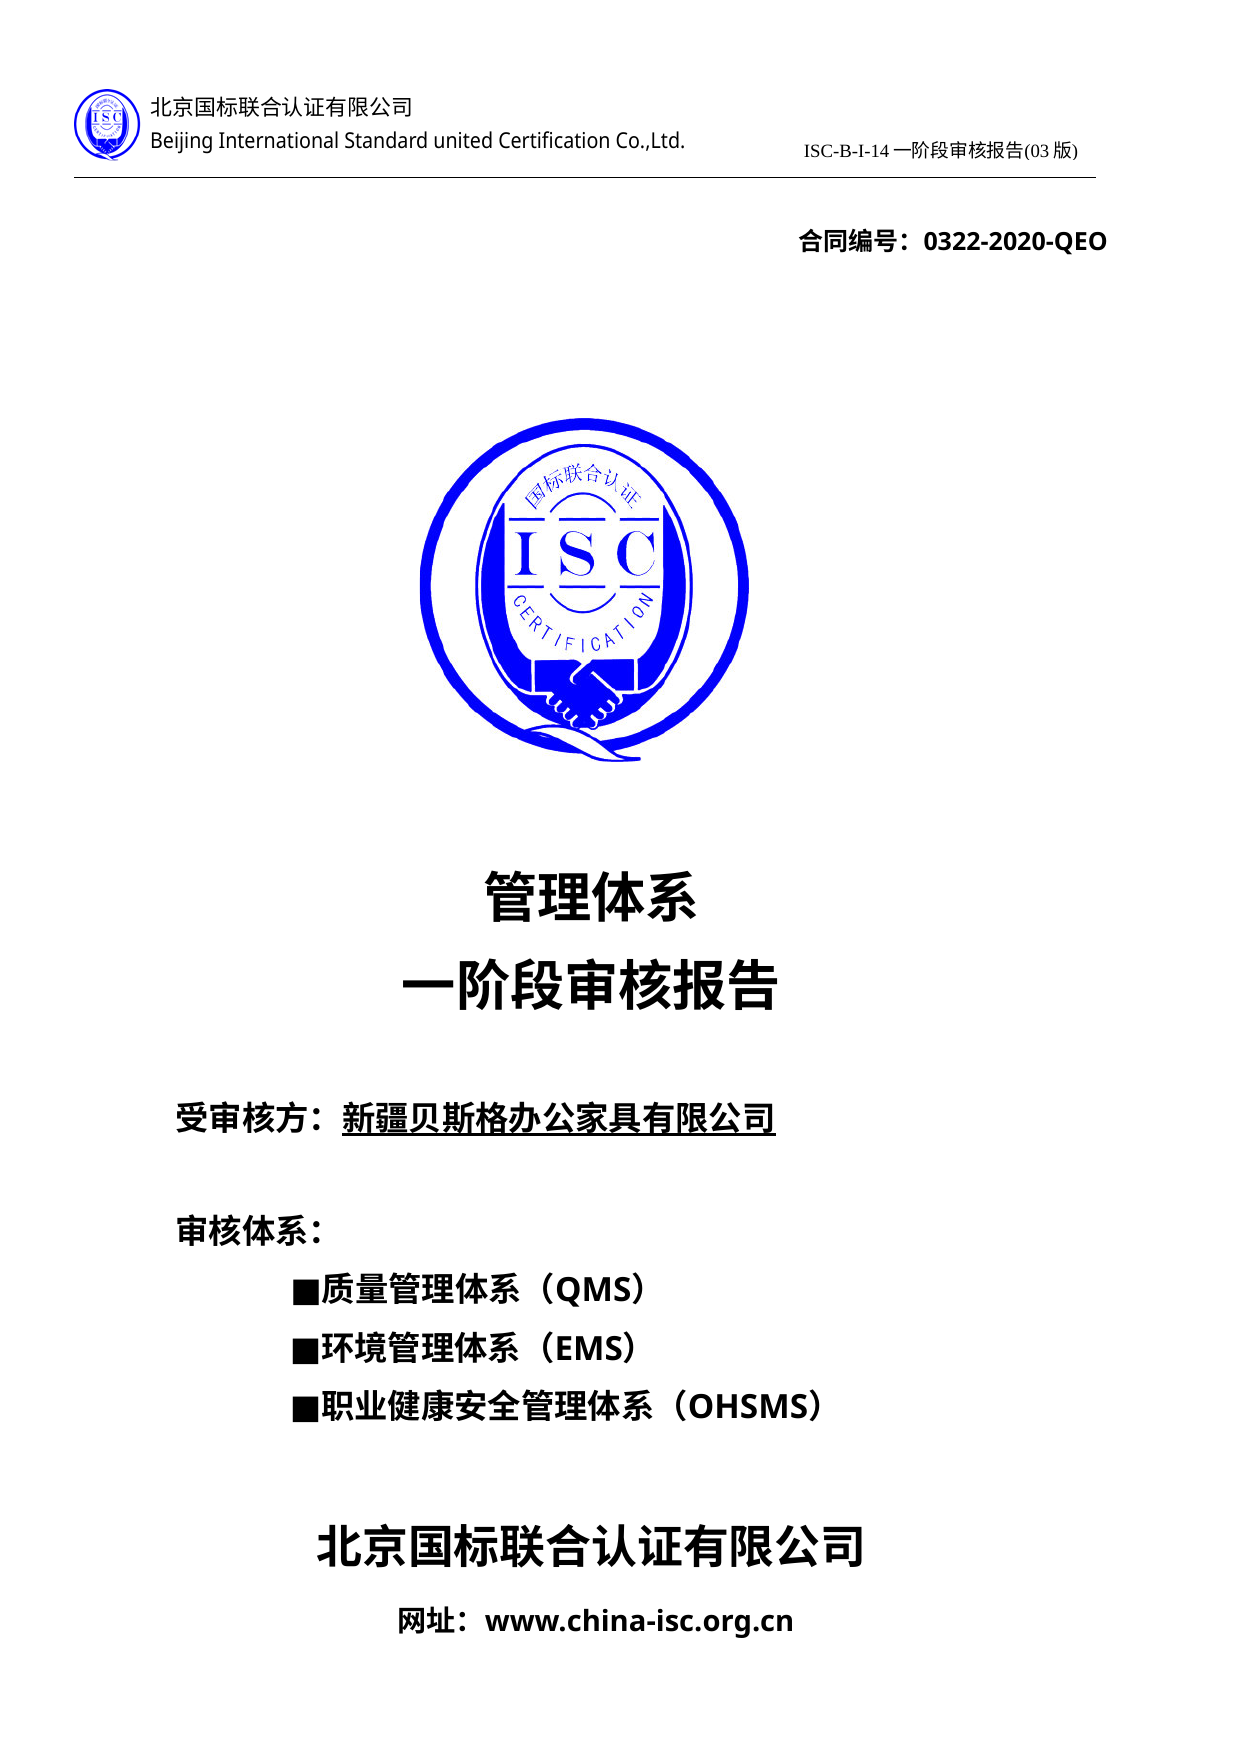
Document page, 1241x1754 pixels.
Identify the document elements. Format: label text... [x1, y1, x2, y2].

picture [74, 89, 143, 161]
subtitle 合同编号：0322-2020-QEO [75, 207, 1107, 272]
text 北京国标联合认证有限公司 [75, 1510, 1107, 1576]
text 审核体系： [75, 1205, 1107, 1253]
text ■环境管理体系（EMS） [75, 1321, 1107, 1370]
text 受审核方：新疆贝斯格办公家具有限公司 [75, 1092, 1107, 1140]
text 一阶段审核报告 [75, 943, 1107, 1021]
picture [419, 418, 763, 762]
text 网址：www.china-isc.org.cn [75, 1586, 1107, 1651]
text ■质量管理体系（QMS） [75, 1263, 1107, 1312]
text ■职业健康安全管理体系（OHSMS） [75, 1380, 1107, 1428]
text 管理体系 [75, 855, 1107, 933]
